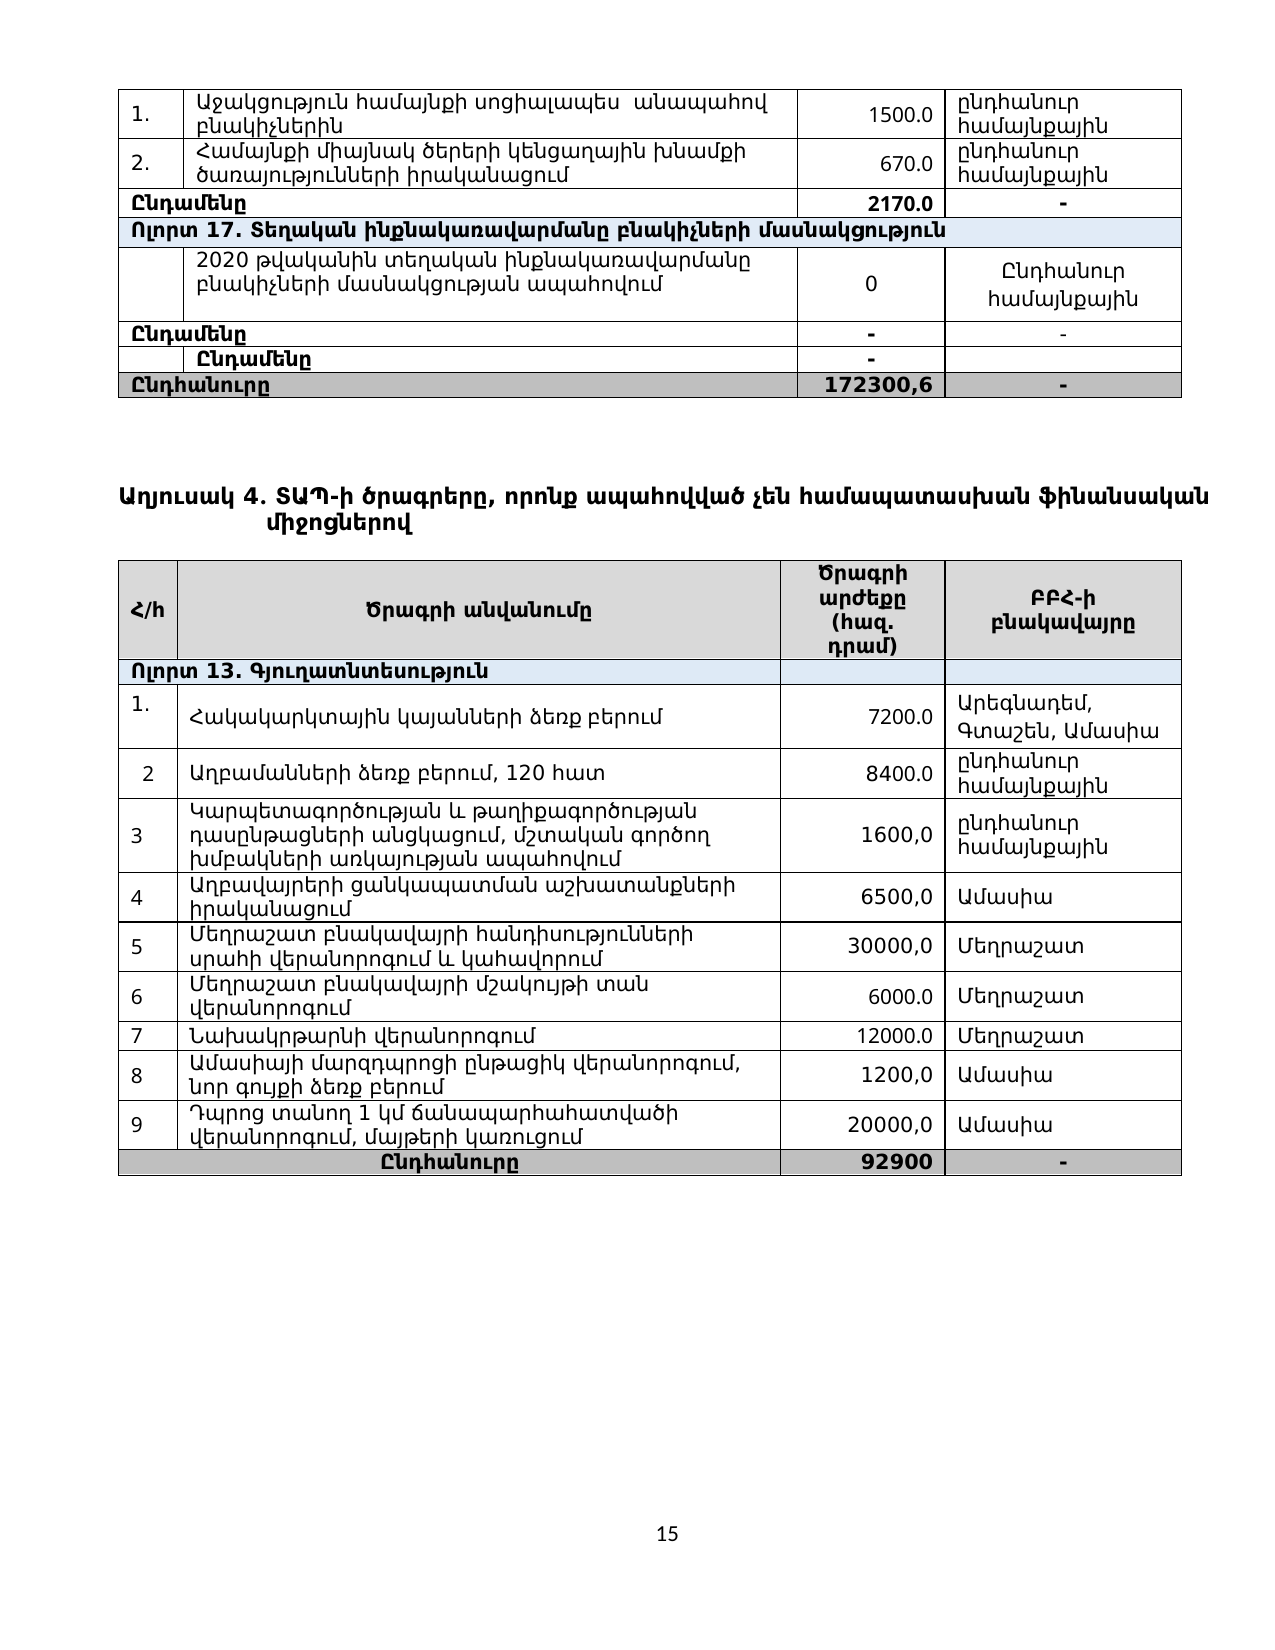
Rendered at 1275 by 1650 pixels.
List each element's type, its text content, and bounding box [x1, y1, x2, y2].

table_cell 1600,0 [781, 799, 944, 872]
table_cell [946, 347, 1181, 372]
table_cell ընդհանուր համայնքային [946, 749, 1181, 798]
table_cell Ամասիա [946, 873, 1181, 921]
table_cell Մեղրաշատ բնակավայրի հանդիսությունների սրահի վերանորոգում և կահավորում [178, 923, 780, 971]
table_cell 6000.0 [781, 972, 944, 1021]
table_cell [119, 248, 183, 321]
table_cell 6 [119, 972, 177, 1021]
table_cell Ընդամենը [119, 322, 797, 346]
table_cell ընդհանուր համայնքային [946, 90, 1181, 138]
table_cell 0 [798, 248, 944, 321]
table_cell Ընդամենը [119, 189, 797, 217]
table_cell 30000,0 [781, 923, 944, 971]
table_cell Հակակարկտային կայանների ձեռք բերում [178, 685, 780, 748]
table_cell 92900 [781, 1150, 944, 1174]
table_cell Աղբավայրերի ցանկապատման աշխատանքների իրականացում [178, 873, 780, 921]
table_cell 5 [119, 923, 177, 971]
table_cell 172300,6 [798, 373, 944, 397]
table_cell Ընդհանուրը [119, 1150, 780, 1174]
table_cell 20000,0 [781, 1101, 944, 1149]
table_header Հ/հ [119, 561, 177, 658]
table_cell Ընդհանուր համայնքային [946, 248, 1181, 321]
table_cell 670.0 [798, 139, 944, 188]
table_cell Արեգնադեմ, Գտաշեն, Ամասիա [946, 685, 1181, 748]
table_cell [119, 139, 183, 188]
table_cell 7 [119, 1022, 177, 1050]
table_cell Մեղրաշատ բնակավայրի մշակույթի տան վերանորոգում [178, 972, 780, 1021]
table_cell 1200,0 [781, 1051, 944, 1099]
table_cell - [798, 347, 944, 372]
text Աղյուսակ 4․ ՏԱՊ-ի ծրագրերը, որոնք ապահովված չեն համապատասխան ֆինանսական միջոցներով [118, 483, 1216, 536]
table_cell Աղբամանների ձեռք բերում, 120 հատ [178, 749, 780, 798]
table_cell ընդհանուր համայնքային [946, 139, 1181, 188]
table_cell Դպրոց տանող 1 կմ ճանապարհահատվածի վերանորոգում, մայթերի կառուցում [178, 1101, 780, 1149]
table_cell 6500,0 [781, 873, 944, 921]
table_cell [781, 660, 944, 684]
table_cell Ամասիա [946, 1101, 1181, 1149]
table_cell - [946, 1150, 1181, 1174]
table_cell - [946, 322, 1181, 346]
table_cell 3 [119, 799, 177, 872]
table_cell - [946, 189, 1181, 217]
table_cell Մեղրաշատ [946, 1022, 1181, 1050]
table_cell Ամասիա [946, 1051, 1181, 1099]
table_cell Աջակցություն համայնքի սոցիալապես անապահով բնակիչներին [184, 90, 797, 138]
table_cell 2170.0 [798, 189, 944, 217]
table_cell 1500.0 [798, 90, 944, 138]
table_cell 12000.0 [781, 1022, 944, 1050]
table_cell 7200.0 [781, 685, 944, 748]
table_cell Համայնքի միայնակ ծերերի կենցաղային խնամքի ծառայությունների իրականացում [184, 139, 797, 188]
table_cell 9 [119, 1101, 177, 1149]
table_cell [119, 347, 183, 372]
table_cell Ոլորտ 13. Գյուղատնտեսություն [119, 660, 780, 684]
table_cell 2020 թվականին տեղական ինքնակառավարմանը բնակիչների մասնակցության ապահովում [184, 248, 797, 321]
table_header ԲԲՀ-ի բնակավայրը [946, 561, 1181, 658]
table_cell Մեղրաշատ [946, 923, 1181, 971]
table_cell 2 [119, 749, 177, 798]
table_cell Ընդհանուրը [119, 373, 797, 397]
table_cell 4 [119, 873, 177, 921]
table_cell Նախակրթարնի վերանորոգում [178, 1022, 780, 1050]
table_cell 8400.0 [781, 749, 944, 798]
table_cell ընդհանուր համայնքային [946, 799, 1181, 872]
table_header Ծրագրի անվանումը [178, 561, 780, 658]
table_cell [119, 685, 177, 748]
table_cell [946, 660, 1181, 684]
table_cell - [798, 322, 944, 346]
table_cell Մեղրաշատ [946, 972, 1181, 1021]
table_cell - [946, 373, 1181, 397]
table_cell Ամասիայի մարզդպրոցի ընթացիկ վերանորոգում, նոր գույքի ձեռք բերում [178, 1051, 780, 1099]
table_cell Կարպետագործության և թաղիքագործության դասընթացների անցկացում, մշտական գործող խմբակների առկայության ապահովում [178, 799, 780, 872]
table_cell 8 [119, 1051, 177, 1099]
table_cell Ընդամենը [184, 347, 797, 372]
table_cell Ոլորտ 17. Տեղական ինքնակառավարմանը բնակիչների մասնակցություն [119, 218, 1181, 247]
table_cell [119, 90, 183, 138]
table_header Ծրագրի արժեքը (հազ. դրամ) [781, 561, 944, 658]
